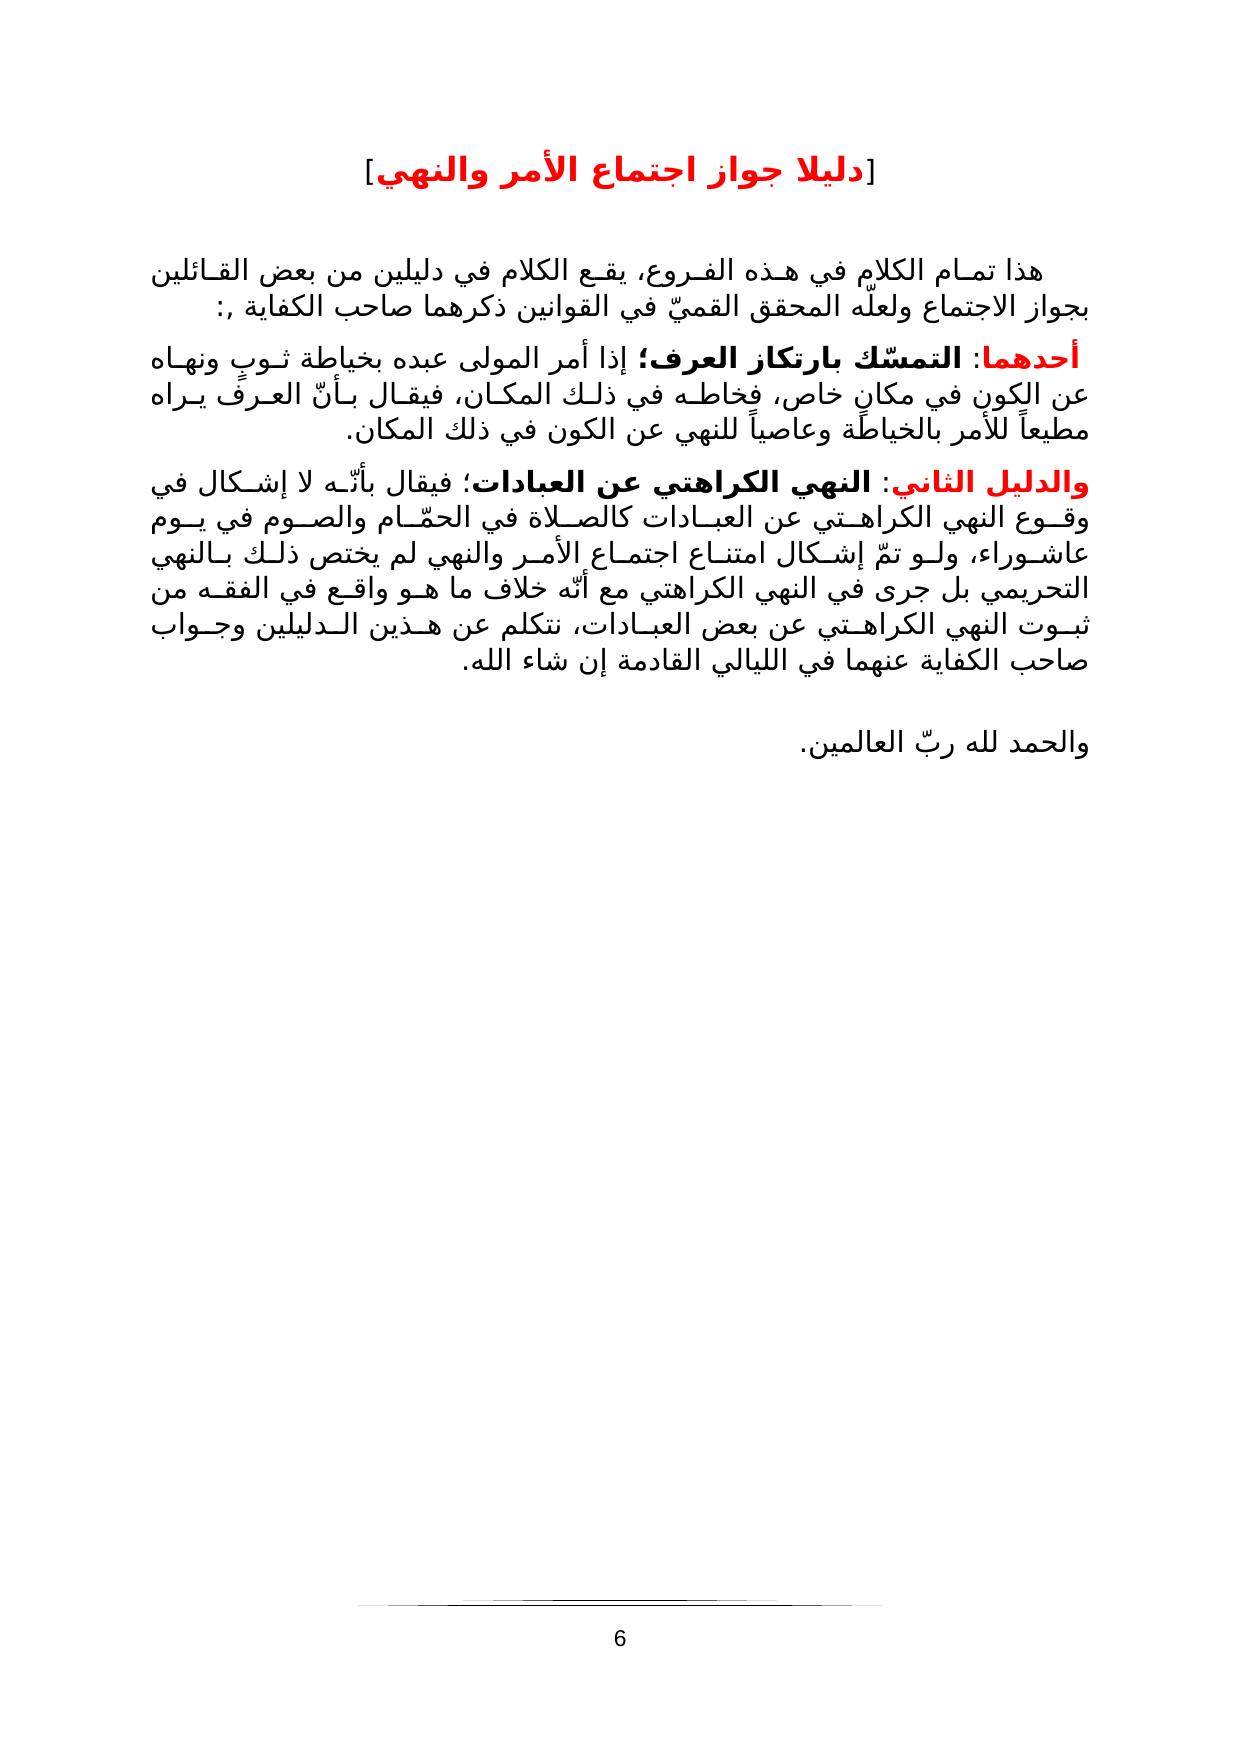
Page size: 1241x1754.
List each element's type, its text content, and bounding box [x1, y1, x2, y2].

text [دليلا جواز اجتماع الأمر والنهي] [150, 150, 1090, 189]
text هذا تمام الكلام في هذه الفروع، يقع الكلام في دليلين من بعض القائلين بجواز الاجتماع ولعلّه المحقق القميّ في القوانين ذكرهما صاحب الكفاية ‚: [150, 253, 1090, 323]
text والدليل الثاني: النهي الكراهتي عن العبادات؛ فيقال بأنّه لا إشكال في وقوع النهي الكراهتي عن العبادات كالصلاة في الحمّام والصوم في يوم عاشوراء، ولو تمّ إشكال امتناع اجتماع الأمر والنهي لم يختص ذلك بالنهي التحريمي بل جرى في النهي الكراهتي مع أنّه خلاف ما هو واقع في الفقه من ثبوت النهي الكراهتي عن بعض العبادات، نتكلم عن هذين الدليلين وجواب صاحب الكفاية عنهما في الليالي القادمة إن شاء الله. [150, 465, 1090, 677]
text أحدهما: التمسّك بارتكاز العرف؛ إذا أمر المولى عبده بخياطة ثوبٍ ونهاه عن الكون في مكانٍ خاص، فخاطه في ذلك المكان، فيقال بأنّ العرف يراه مطيعاً للأمر بالخياطة وعاصياً للنهي عن الكون في ذلك المكان. [150, 341, 1090, 447]
text والحمد لله ربّ العالمين. [150, 695, 1090, 759]
